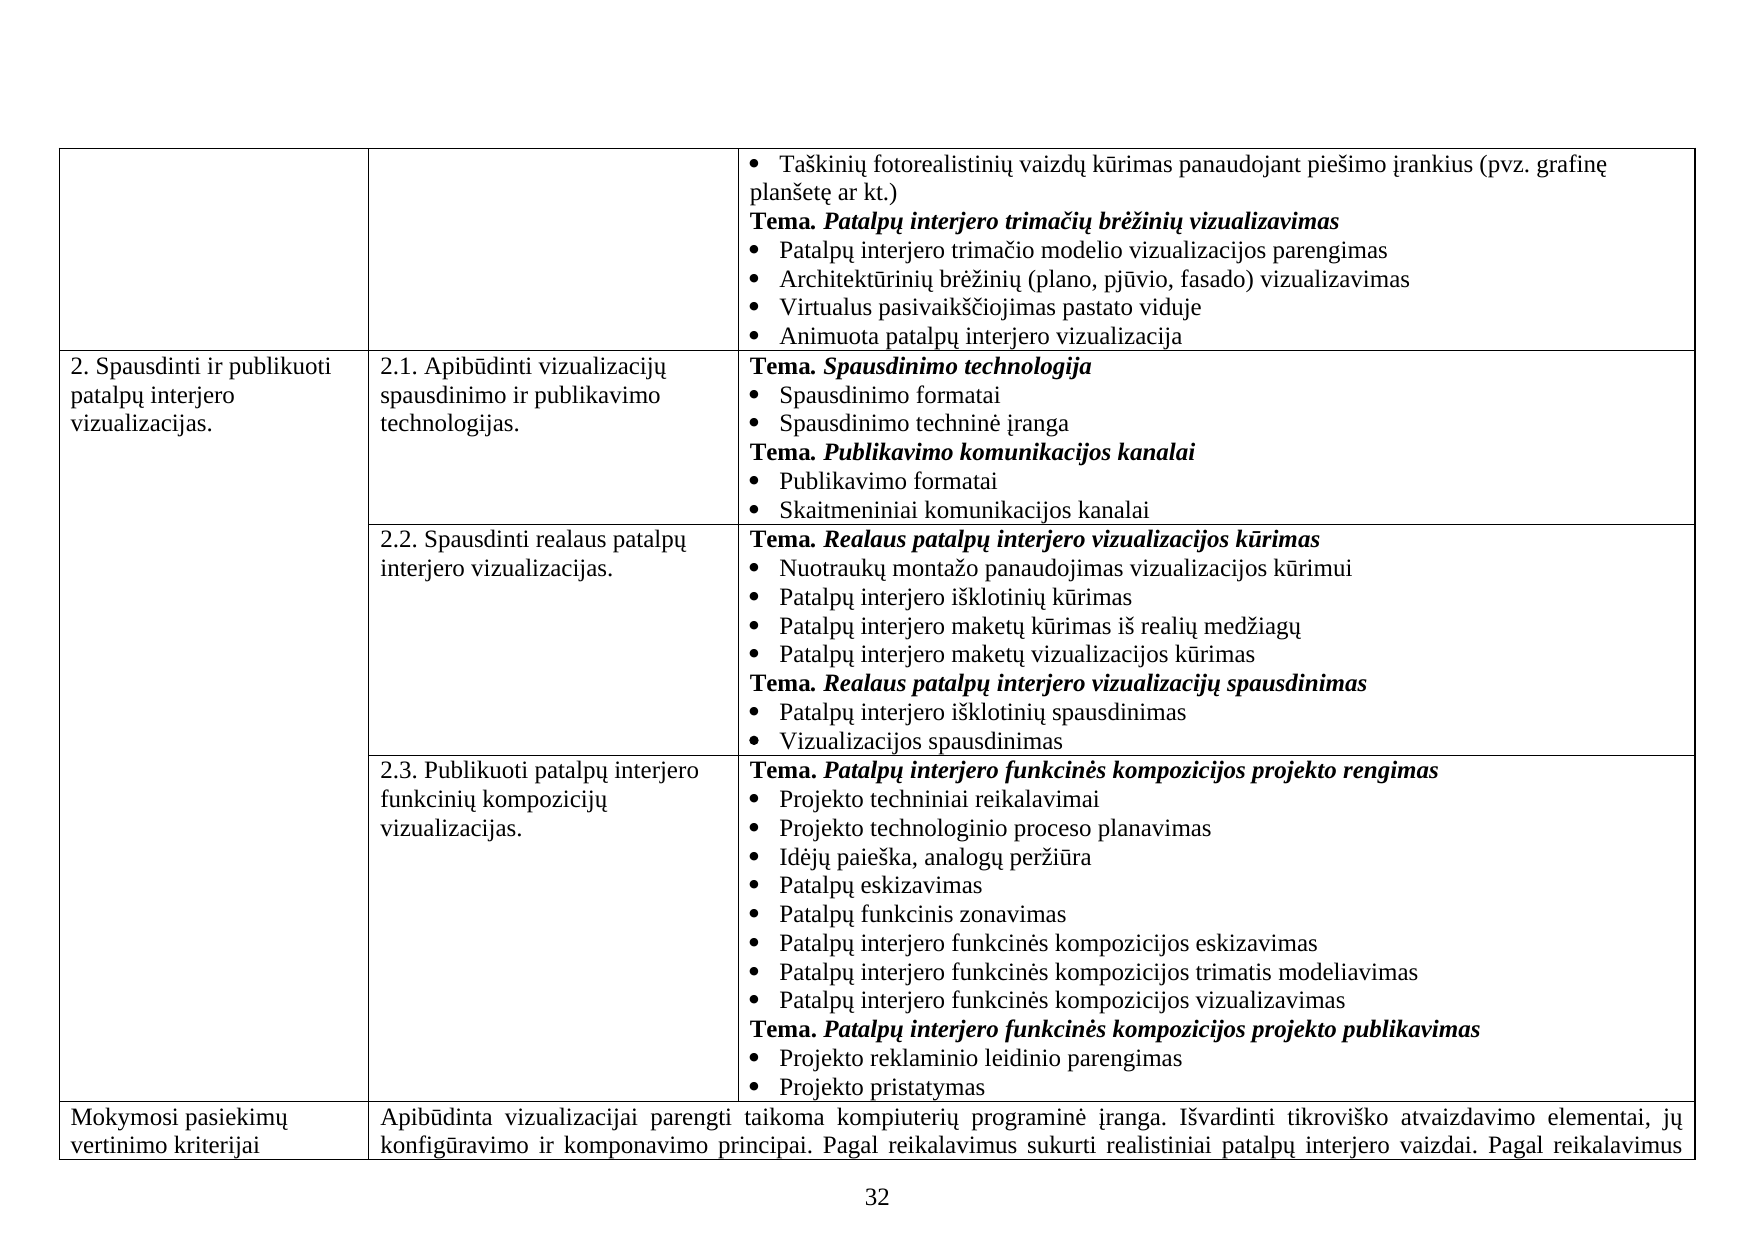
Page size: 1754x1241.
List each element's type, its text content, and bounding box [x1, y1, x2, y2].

table_cell Tema. Patalpų interjero funkcinės kompozicijos projekto rengimas Projekto techniniai reikalavimai Projekto technologinio proceso planavimas Idėjų paieška, analogų peržiūra Patalpų eskizavimas Patalpų funkcinis zonavimas Patalpų interjero funkcinės kompozicijos eskizavimas Patalpų interjero funkcinės kompozicijos trimatis modeliavimas Patalpų interjero funkcinės kompozicijos vizualizavimas Tema. Patalpų interjero funkcinės kompozicijos projekto publikavimas Projekto reklaminio leidinio parengimas Projekto pristatymas [739, 756, 1694, 1101]
table_cell 2.1. Apibūdinti vizualizacijų spausdinimo ir publikavimo technologijas. [369, 351, 738, 523]
table_cell 2.2. Spausdinti realaus patalpų interjero vizualizacijas. [369, 525, 738, 754]
table_cell Tema. Realaus patalpų interjero vizualizacijos kūrimas Nuotraukų montažo panaudojimas vizualizacijos kūrimui Patalpų interjero išklotinių kūrimas Patalpų interjero maketų kūrimas iš realių medžiagų Patalpų interjero maketų vizualizacijos kūrimas Tema. Realaus patalpų interjero vizualizacijų spausdinimas Patalpų interjero išklotinių spausdinimas Vizualizacijos spausdinimas [739, 525, 1694, 754]
table_cell Tema. Spausdinimo technologija Spausdinimo formatai Spausdinimo techninė įranga Tema. Publikavimo komunikacijos kanalai Publikavimo formatai Skaitmeniniai komunikacijos kanalai [739, 351, 1694, 523]
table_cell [60, 1102, 368, 1159]
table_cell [369, 1102, 1694, 1159]
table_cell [739, 149, 1694, 350]
table_cell 2. Spausdinti ir publikuoti patalpų interjero vizualizacijas. [60, 351, 368, 1101]
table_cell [369, 149, 738, 350]
table_cell 2.3. Publikuoti patalpų interjero funkcinių kompozicijų vizualizacijas. [369, 756, 738, 1101]
